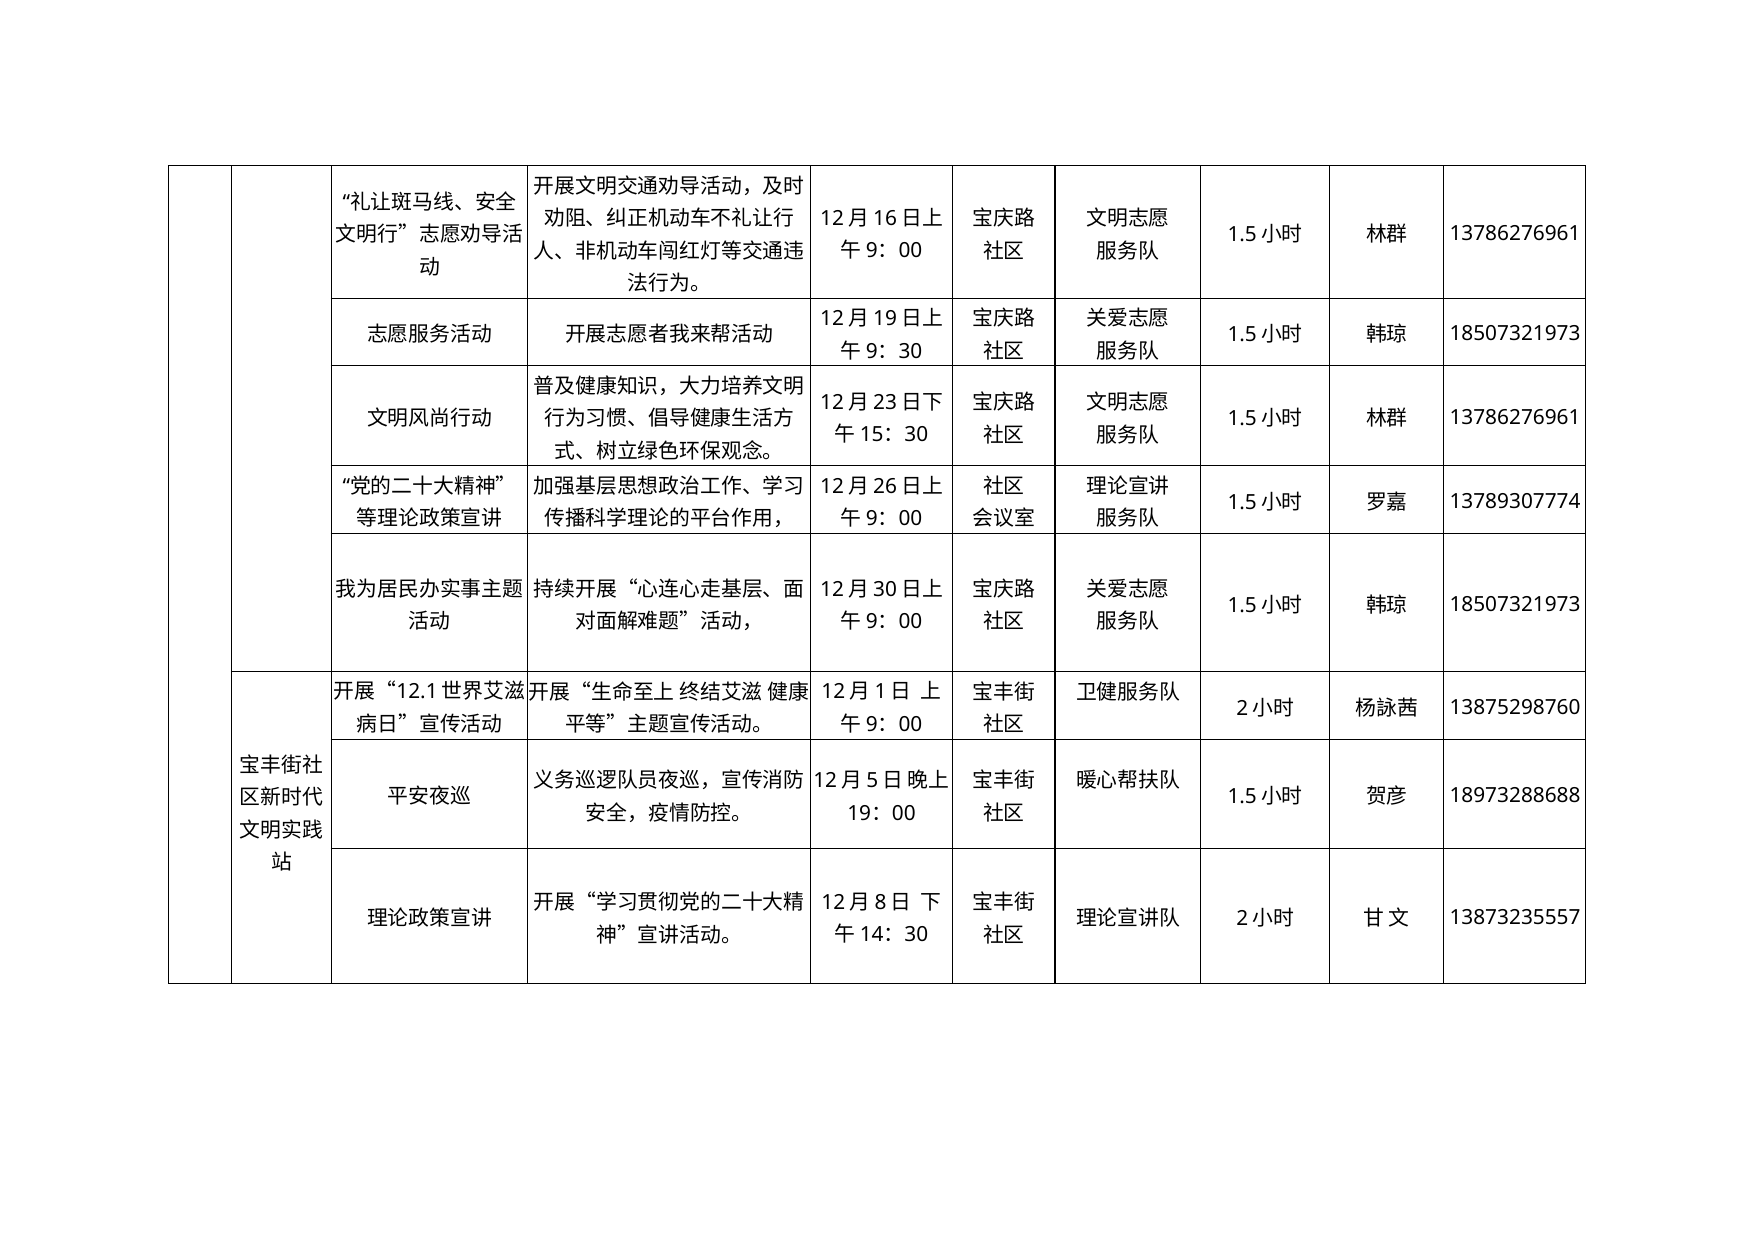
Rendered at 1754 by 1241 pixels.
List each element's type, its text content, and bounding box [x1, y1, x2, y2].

table_cell 18973288688 [1444, 740, 1585, 848]
table_cell “礼让斑马线、安全文明行”志愿劝导活动 [332, 166, 527, 298]
table_cell 1.5小时 [1201, 366, 1329, 465]
table_cell 持续开展“心连心走基层、面对面解难题”活动， [528, 534, 810, 671]
table_cell 12月5日 晚上19：00 [811, 740, 952, 848]
table_cell 开展“12.1世界艾滋病日”宣传活动 [332, 672, 527, 739]
table_cell 平安夜巡 [332, 740, 527, 848]
table_cell 宝庆路 社区 [953, 166, 1054, 298]
table_cell 2小时 [1201, 849, 1329, 983]
table_cell 文明风尚行动 [332, 366, 527, 465]
table_cell 宝丰街 社区 [953, 849, 1054, 983]
table_cell 2小时 [1201, 672, 1329, 739]
table_cell 关爱志愿 服务队 [1056, 534, 1200, 671]
table_cell 义务巡逻队员夜巡，宣传消防安全，疫情防控。 [528, 740, 810, 848]
table_cell 理论宣讲 服务队 [1056, 466, 1200, 533]
table_cell 13789307774 [1444, 466, 1585, 533]
table_cell 18507321973 [1444, 534, 1585, 671]
table_cell 开展文明交通劝导活动，及时劝阻、纠正机动车不礼让行人、非机动车闯红灯等交通违法行为。 [528, 166, 810, 298]
table_cell 宝庆路 社区 [953, 534, 1054, 671]
table_cell 罗嘉 [1330, 466, 1443, 533]
table_cell 韩琼 [1330, 534, 1443, 671]
table_cell 志愿服务活动 [332, 299, 527, 365]
table_cell 18507321973 [1444, 299, 1585, 365]
table_cell 韩琼 [1330, 299, 1443, 365]
table_cell “党的二十大精神”等理论政策宣讲 [332, 466, 527, 533]
table_cell 12月23日下午15：30 [811, 366, 952, 465]
table_cell 卫健服务队 [1056, 672, 1200, 739]
table_cell 13786276961 [1444, 366, 1585, 465]
table_cell 宝庆路 社区 [953, 299, 1054, 365]
table_cell 关爱志愿 服务队 [1056, 299, 1200, 365]
table_cell 林群 [1330, 166, 1443, 298]
table_cell 1.5小时 [1201, 740, 1329, 848]
table_cell 12月30日上午9：00 [811, 534, 952, 671]
table_cell 贺彦 [1330, 740, 1443, 848]
table_cell 暖心帮扶队 [1056, 740, 1200, 848]
table_cell 普及健康知识，大力培养文明行为习惯、倡导健康生活方式、树立绿色环保观念。 [528, 366, 810, 465]
table_cell 12月19日上午9：30 [811, 299, 952, 365]
table_cell 1.5小时 [1201, 166, 1329, 298]
table_cell 文明志愿 服务队 [1056, 366, 1200, 465]
table_cell 13873235557 [1444, 849, 1585, 983]
table_cell 1.5小时 [1201, 466, 1329, 533]
table_cell 1.5小时 [1201, 534, 1329, 671]
table_cell 12月8日 下午14：30 [811, 849, 952, 983]
table_cell 理论政策宣讲 [332, 849, 527, 983]
table_cell 林群 [1330, 366, 1443, 465]
table_cell 宝丰街 社区 [953, 740, 1054, 848]
table_cell 12月16日上午9：00 [811, 166, 952, 298]
table_cell 文明志愿 服务队 [1056, 166, 1200, 298]
table_cell 开展“生命至上 终结艾滋 健康平等”主题宣传活动。 [528, 672, 810, 739]
table_cell 社区 会议室 [953, 466, 1054, 533]
table_cell 宝庆路 社区 [953, 366, 1054, 465]
table_cell 我为居民办实事主题活动 [332, 534, 527, 671]
table_cell 宝丰街社区新时代文明实践站 [232, 672, 331, 983]
table_cell 理论宣讲队 [1056, 849, 1200, 983]
table_cell 加强基层思想政治工作、学习传播科学理论的平台作用， [528, 466, 810, 533]
table_cell 开展志愿者我来帮活动 [528, 299, 810, 365]
table_cell 开展“学习贯彻党的二十大精神”宣讲活动。 [528, 849, 810, 983]
table_cell 1.5小时 [1201, 299, 1329, 365]
table_cell 12月1日 上午9：00 [811, 672, 952, 739]
table_cell 13786276961 [1444, 166, 1585, 298]
table_cell 甘 文 [1330, 849, 1443, 983]
table_cell 杨詠茜 [1330, 672, 1443, 739]
table_cell 宝丰街 社区 [953, 672, 1054, 739]
table_cell 12月26日上午9：00 [811, 466, 952, 533]
table_cell 13875298760 [1444, 672, 1585, 739]
